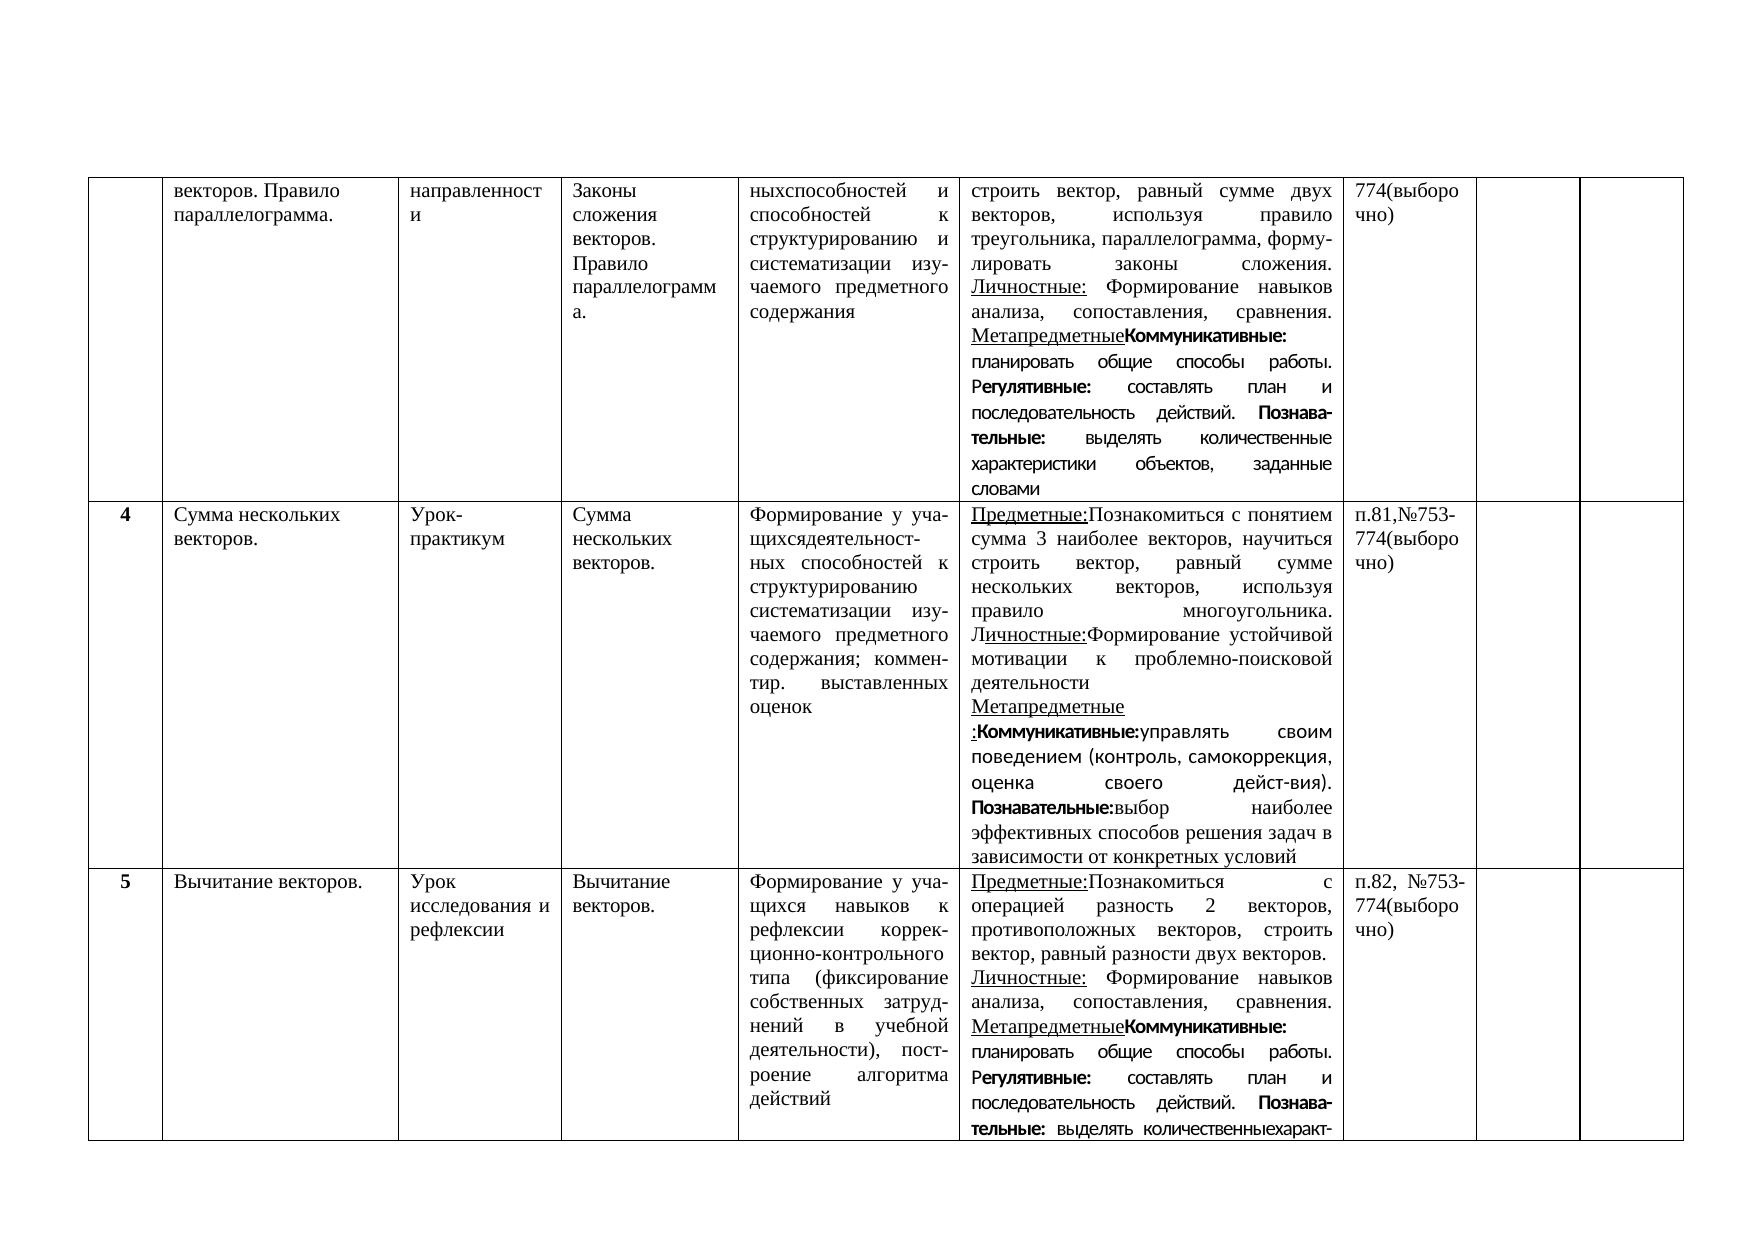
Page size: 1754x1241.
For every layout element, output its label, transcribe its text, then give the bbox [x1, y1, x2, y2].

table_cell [163, 178, 398, 501]
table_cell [399, 178, 561, 501]
table_cell Предметные:Познакомиться с понятием сумма 3 наиболее векторов, научиться строить вектор, равный сумме нескольких векторов, используя правило многоугольника. Личностные:Формирование устойчивой мотивации к проблемно-поисковой деятельности Метапредметные:Коммуникативные:управлять своим поведением (контроль, самокоррекция, оценка своего дейст-вия). Познавательные:выбор наиболее эффективных способов решения задач в зависимости от конкретных условий [960, 502, 1343, 868]
table_cell [1581, 869, 1683, 1140]
table_cell [1477, 502, 1579, 868]
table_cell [1344, 178, 1476, 501]
table_cell Вычитание векторов. [562, 869, 738, 1140]
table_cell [960, 178, 1343, 501]
table_cell Формирование у уча-щихсядеятельност-ных способностей к структурированию систематизации изу-чаемого предметного содержания; коммен-тир. выставленных оценок [739, 502, 959, 868]
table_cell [1344, 869, 1476, 1140]
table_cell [960, 869, 1343, 1140]
table_cell [1581, 502, 1683, 868]
table_cell 5 [89, 869, 162, 1140]
table_cell Сумма нескольких векторов. [163, 502, 398, 868]
table_cell 3 [89, 178, 162, 501]
table_cell Вычитание векторов. [163, 869, 398, 1140]
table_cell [739, 178, 959, 501]
table_cell 4 [89, 502, 162, 868]
table_cell Сумма двух векторов. Законы сложения векторов. Правило параллелограмма. [562, 178, 738, 501]
table_cell [1581, 178, 1683, 501]
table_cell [399, 869, 561, 1140]
table_cell Урок-практикум [399, 502, 561, 868]
table_cell Сумма нескольких векторов. [562, 502, 738, 868]
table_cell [739, 869, 959, 1140]
table_cell [1477, 869, 1579, 1140]
table_cell [1477, 178, 1579, 501]
table_cell п.81,№753-774(выборочно) [1344, 502, 1476, 868]
